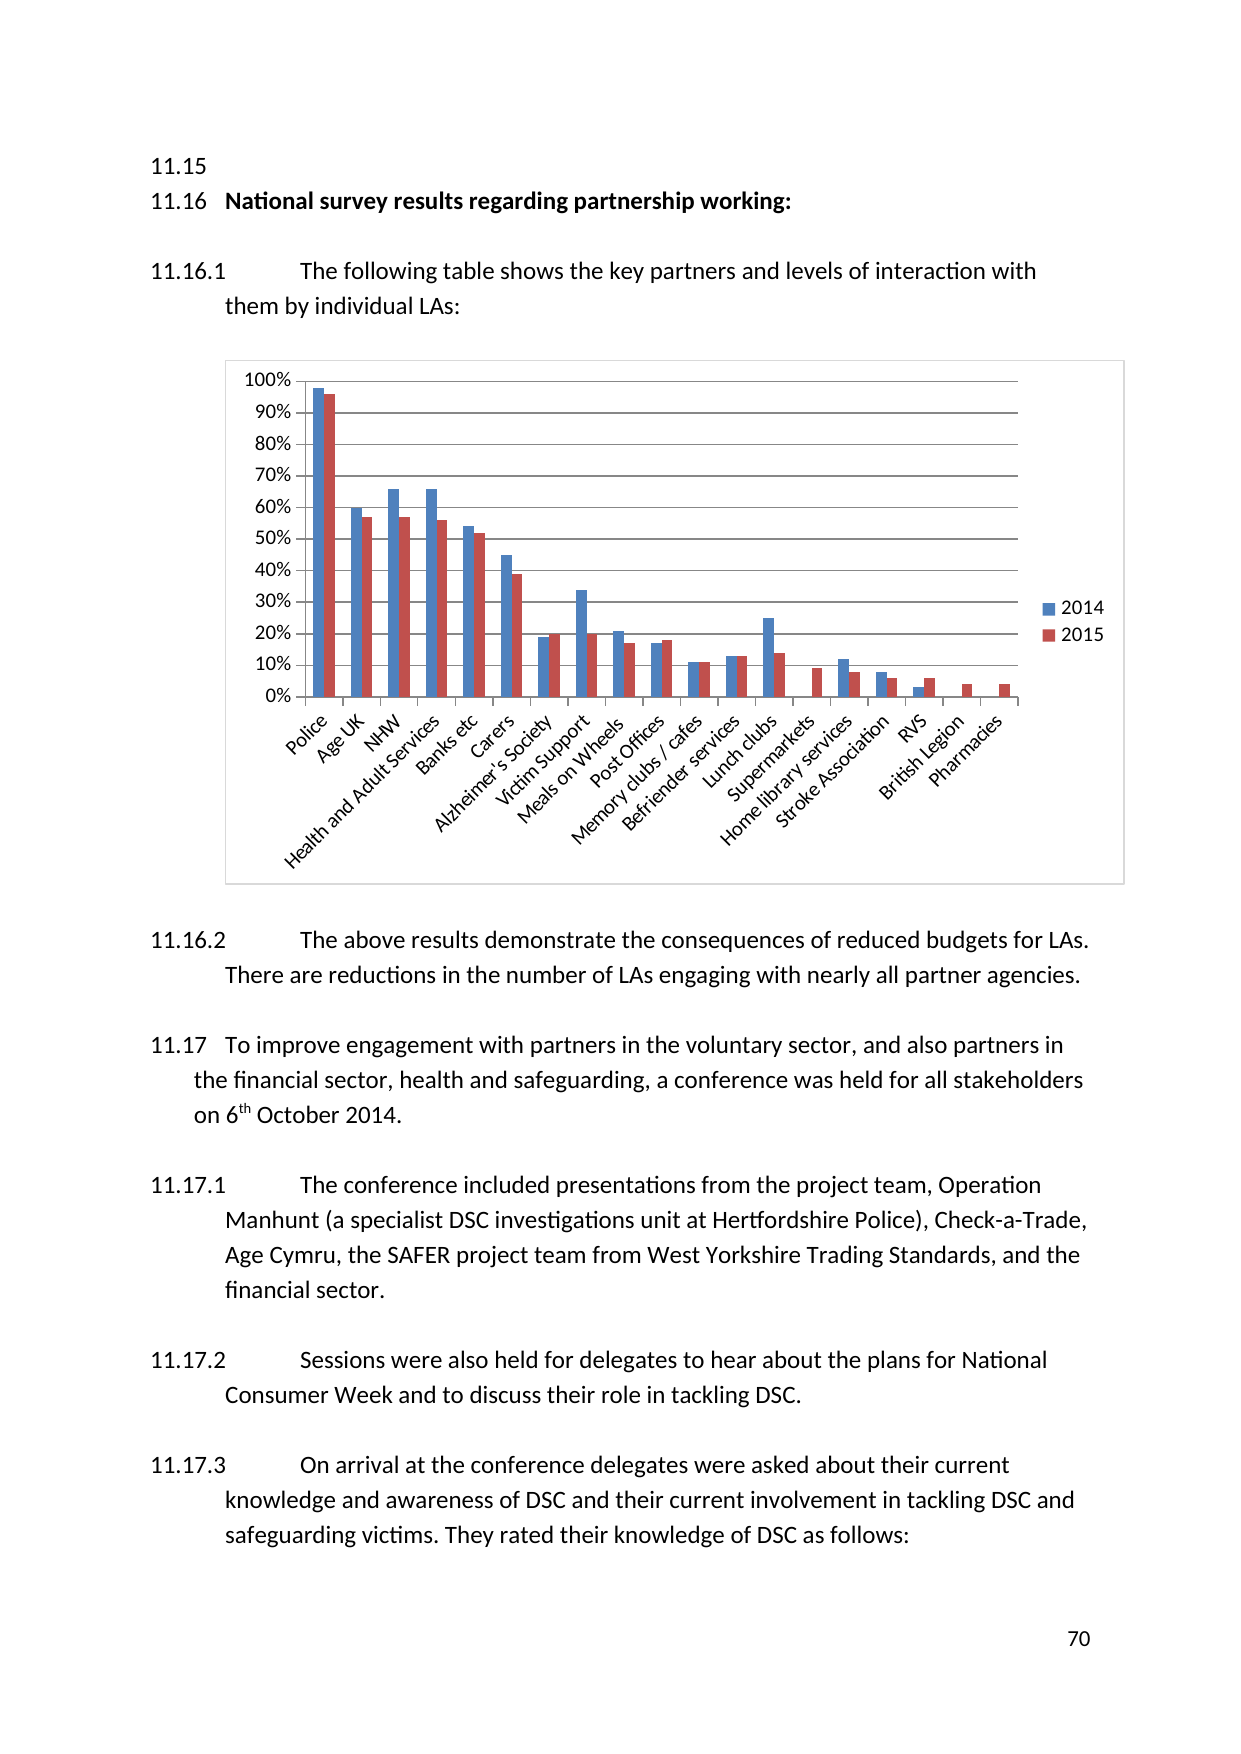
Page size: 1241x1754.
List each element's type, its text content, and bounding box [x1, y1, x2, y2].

list The conference included presentations from the project team, Operation Manhunt (a specialist DSC investigations unit at Hertfordshire Police), Check-a-Trade, Age Cymru, the SAFER project team from West Yorkshire Trading Standards, and the financial sector. [150, 1169, 1090, 1305]
list The above results demonstrate the consequences of reduced budgets for LAs. There are reductions in the number of LAs engaging with nearly all partner agencies. [150, 924, 1090, 990]
list National survey results regarding partnership working: [150, 185, 1090, 216]
list On arrival at the conference delegates were asked about their current knowledge and awareness of DSC and their current involvement in tackling DSC and safeguarding victims. They rated their knowledge of DSC as follows: [150, 1449, 1090, 1550]
list Sessions were also held for delegates to hear about the plans for National Consumer Week and to discuss their role in tackling DSC. [150, 1344, 1090, 1410]
list To improve engagement with partners in the voluntary sector, and also partners in the financial sector, health and safeguarding, a conference was held for all stakeholders on 6th October 2014. [150, 1029, 1090, 1130]
list The following table shows the key partners and levels of interaction with them by individual LAs: [150, 255, 1090, 321]
